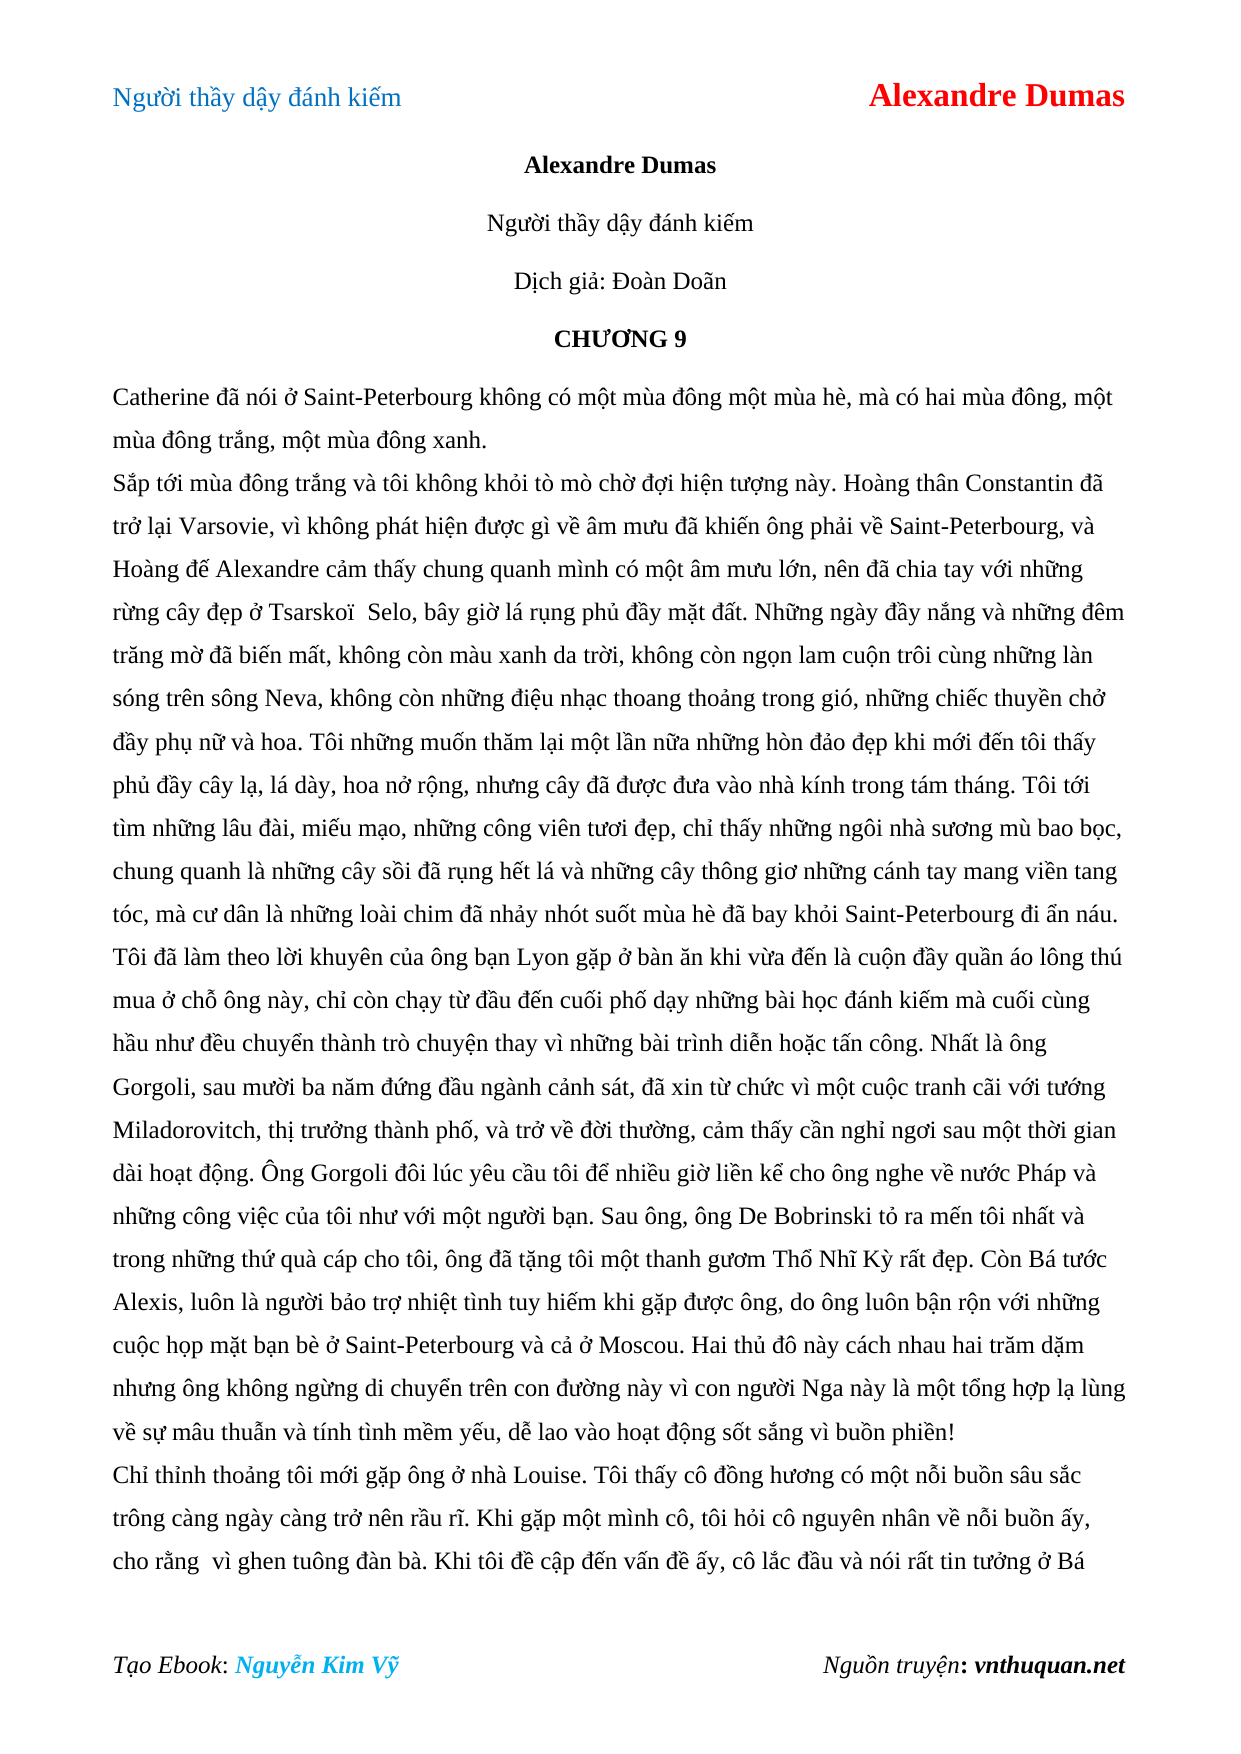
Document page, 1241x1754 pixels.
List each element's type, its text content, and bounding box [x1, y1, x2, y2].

text Người thầy dậy đánh kiếm [112, 208, 1128, 237]
text Alexandre Dumas [112, 150, 1128, 179]
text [112, 382, 1128, 1575]
text Dịch giả: Đoàn Doãn [112, 266, 1128, 294]
text CHƯƠNG 9 [112, 324, 1128, 352]
